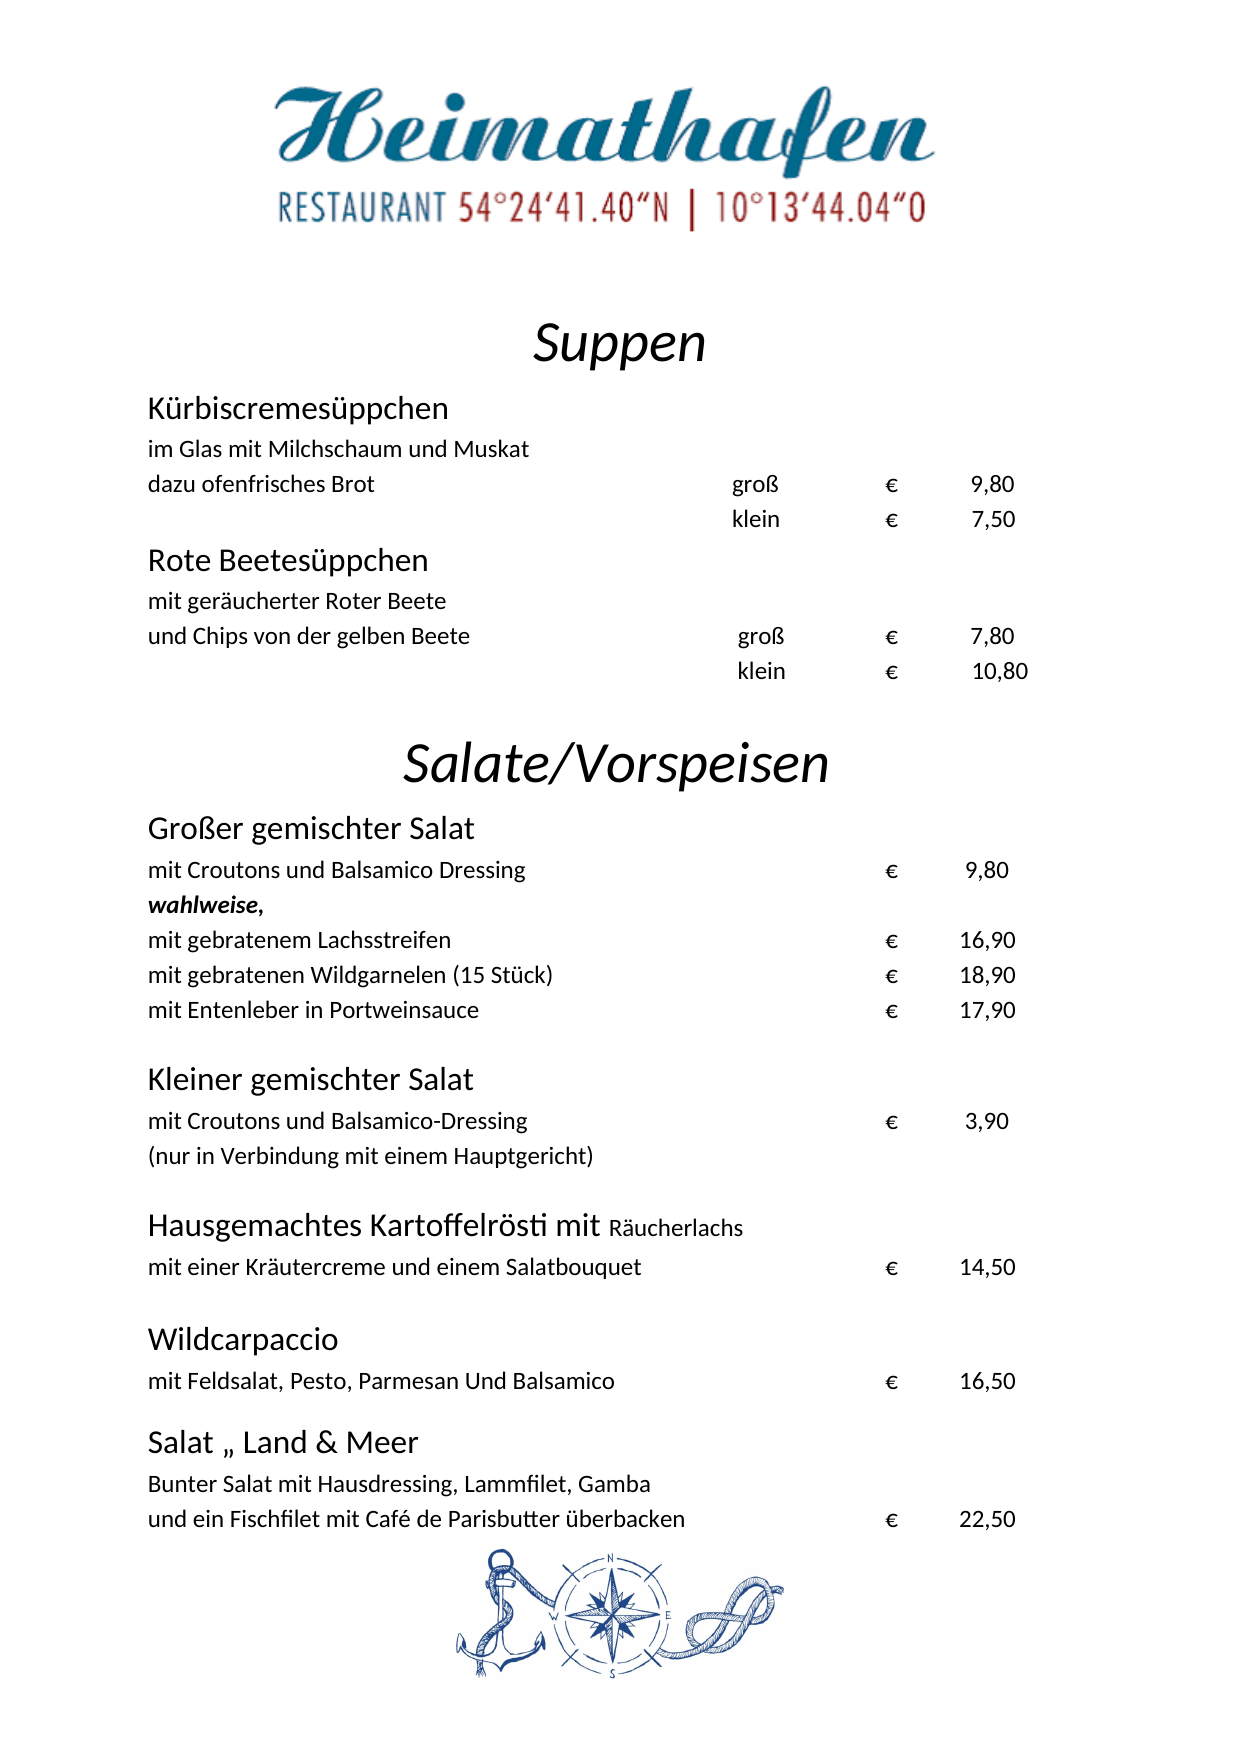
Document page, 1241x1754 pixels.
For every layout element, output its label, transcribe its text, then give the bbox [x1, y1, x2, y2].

text klein € 7,50 [148, 503, 1093, 534]
text Kürbiscremesüppchen [148, 387, 1093, 427]
text im Glas mit Milchschaum und Muskat [148, 433, 1093, 464]
text mit gebratenem Lachsstreifen € 16,90 [148, 924, 1093, 954]
text Suppen [148, 305, 1093, 376]
text mit geräucherter Roter Beete [148, 585, 1093, 616]
picture [273, 73, 967, 252]
text und Chips von der gelben Beete groß € 7,80 [148, 620, 1093, 651]
text mit Entenleber in Portweinsauce € 17,90 [148, 994, 1093, 1024]
text klein € 10,80 [148, 655, 1093, 686]
text Kleiner gemischter Salat [148, 1058, 1093, 1099]
text Großer gemischter Salat [148, 807, 1093, 848]
text mit Croutons und Balsamico Dressing € 9,80 [148, 854, 1093, 884]
text Salat „ Land & Meer [148, 1421, 1093, 1462]
text Bunter Salat mit Hausdressing, Lammfilet, Gamba [148, 1468, 1093, 1498]
text (nur in Verbindung mit einem Hauptgericht) [148, 1140, 1093, 1170]
text dazu ofenfrisches Brot groß € 9,80 [148, 468, 1093, 499]
text Salate/Vorspeisen [148, 725, 1093, 797]
text Rote Beetesüppchen [148, 538, 1093, 579]
text mit Feldsalat, Pesto, Parmesan Und Balsamico € 16,50 [148, 1365, 1093, 1396]
text Hausgemachtes Kartoffelrösti mit Räucherlachs [148, 1204, 1093, 1245]
text mit Croutons und Balsamico-Dressing € 3,90 [148, 1105, 1093, 1135]
picture [456, 1544, 785, 1681]
text mit einer Kräutercreme und einem Salatbouquet € 14,50 [148, 1251, 1093, 1281]
text und ein Fischfilet mit Café de Parisbutter überbacken € 22,50 [148, 1503, 1093, 1533]
text wahlweise, [148, 889, 1093, 919]
text Wildcarpaccio [148, 1318, 1093, 1359]
text mit gebratenen Wildgarnelen (15 Stück) € 18,90 [148, 959, 1093, 989]
